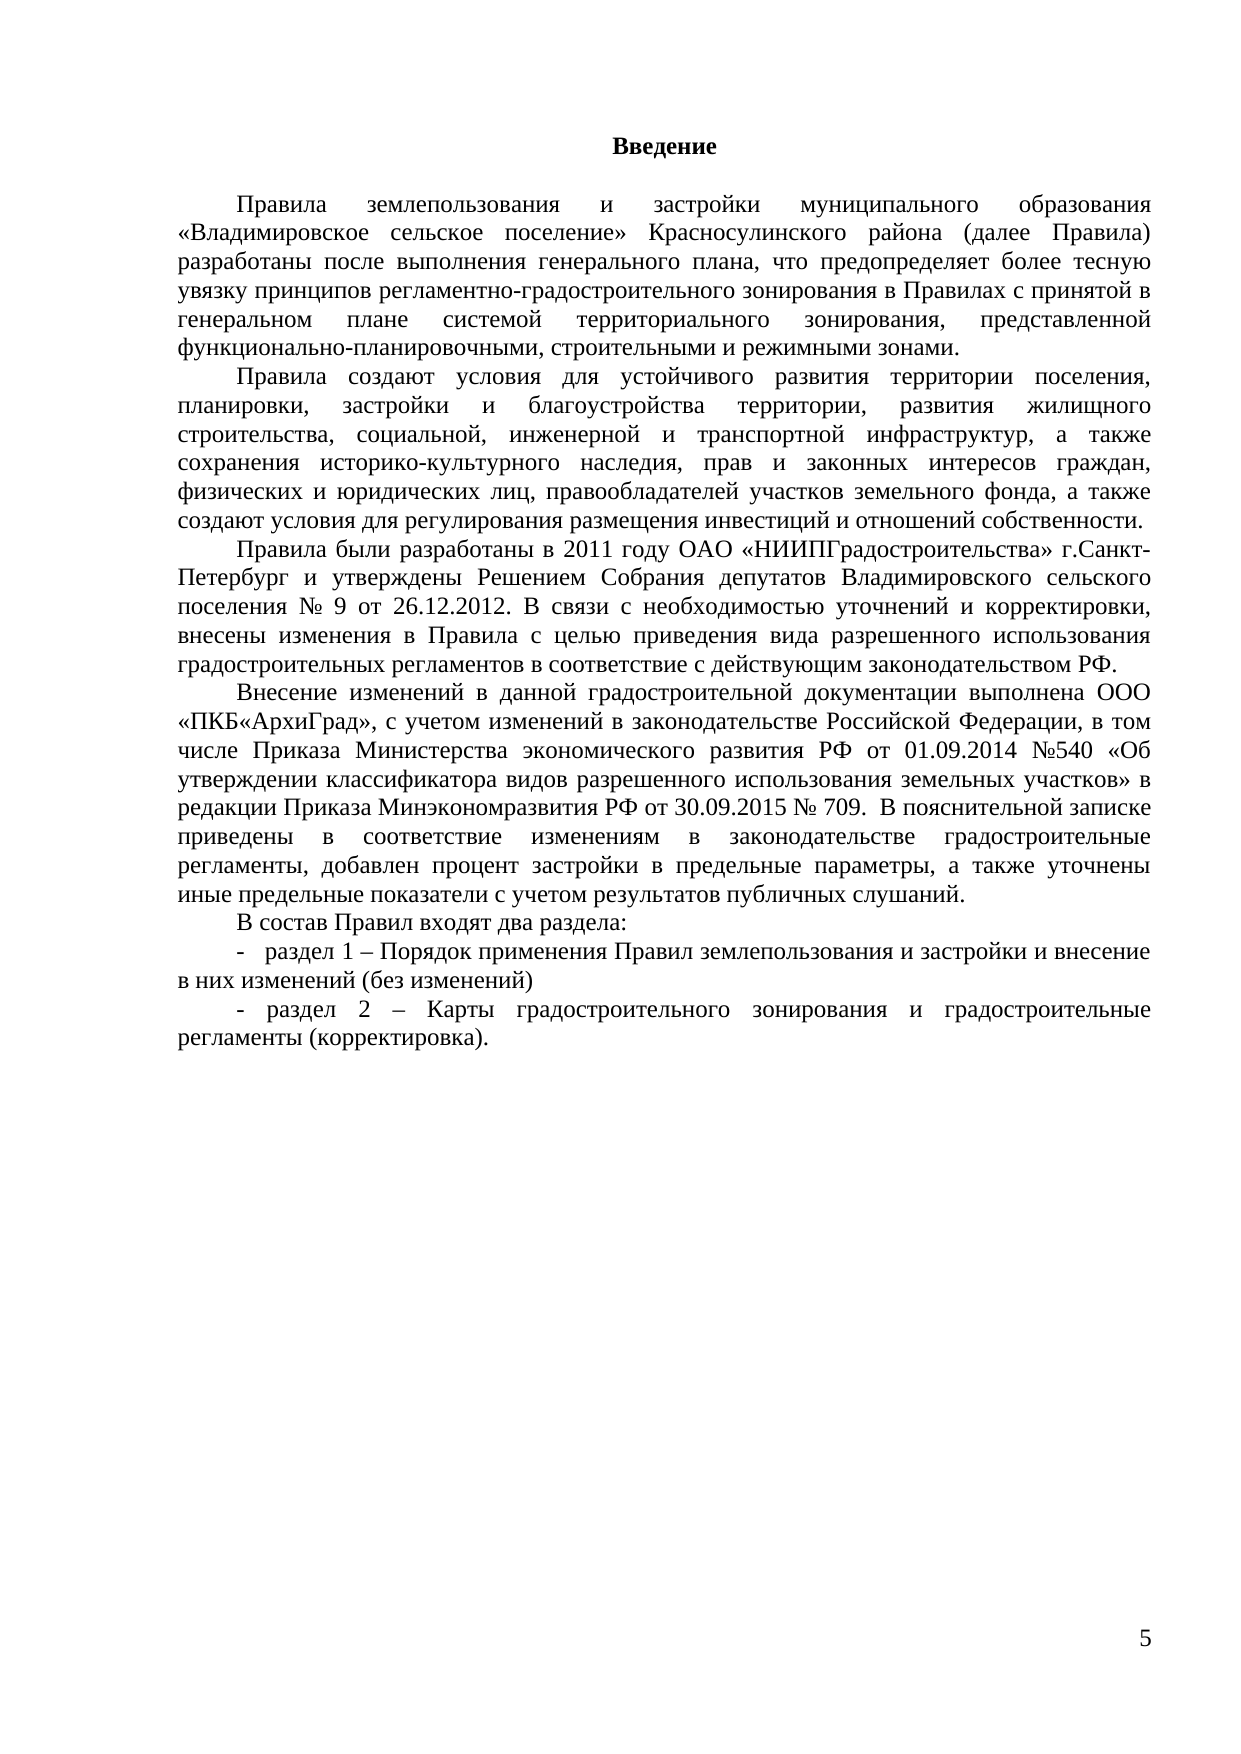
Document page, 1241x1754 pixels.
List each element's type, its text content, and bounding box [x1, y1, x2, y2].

text В состав Правил входят два раздела: [177, 907, 1152, 936]
text Внесение изменений в данной градостроительной документации выполнена ООО «ПКБ«АрхиГрад», с учетом изменений в законодательстве Российской Федерации, в том числе Приказа Министерства экономического развития РФ от 01.09.2014 №540 «Об утверждении классификатора видов разрешенного использования земельных участков» в редакции Приказа Минэкономразвития РФ от 30.09.2015 № 709. В пояснительной записке приведены в соответствие изменениям в законодательстве градостроительные регламенты, добавлен процент застройки в предельные параметры, а также уточнены иные предельные показатели с учетом результатов публичных слушаний. [177, 677, 1152, 907]
text Правила были разработаны в 2011 году ОАО «НИИПГрадостроительства» г.Санкт-Петербург и утверждены Решением Собрания депутатов Владимировского сельского поселения № 9 от 26.12.2012. В связи с необходимостью уточнений и корректировки, внесены изменения в Правила с целью приведения вида разрешенного использования градостроительных регламентов в соответствие с действующим законодательством РФ. [177, 534, 1152, 677]
text Введение [177, 131, 1152, 160]
text - раздел 2 – Карты градостроительного зонирования и градостроительные регламенты (корректировка). [177, 994, 1152, 1051]
text Правила землепользования и застройки муниципального образования «Владимировское сельское поселение» Красносулинского района (далее Правила) разработаны после выполнения генерального плана, что предопределяет более тесную увязку принципов регламентно-градостроительного зонирования в Правилах с принятой в генеральном плане системой территориального зонирования, представленной функционально-планировочными, строительными и режимными зонами. [177, 189, 1152, 361]
text Правила создают условия для устойчивого развития территории поселения, планировки, застройки и благоустройства территории, развития жилищного строительства, социальной, инженерной и транспортной инфраструктур, а также сохранения историко-культурного наследия, прав и законных интересов граждан, физических и юридических лиц, правообладателей участков земельного фонда, а также создают условия для регулирования размещения инвестиций и отношений собственности. [177, 361, 1152, 534]
text - раздел 1 – Порядок применения Правил землепользования и застройки и внесение в них изменений (без изменений) [177, 936, 1152, 994]
